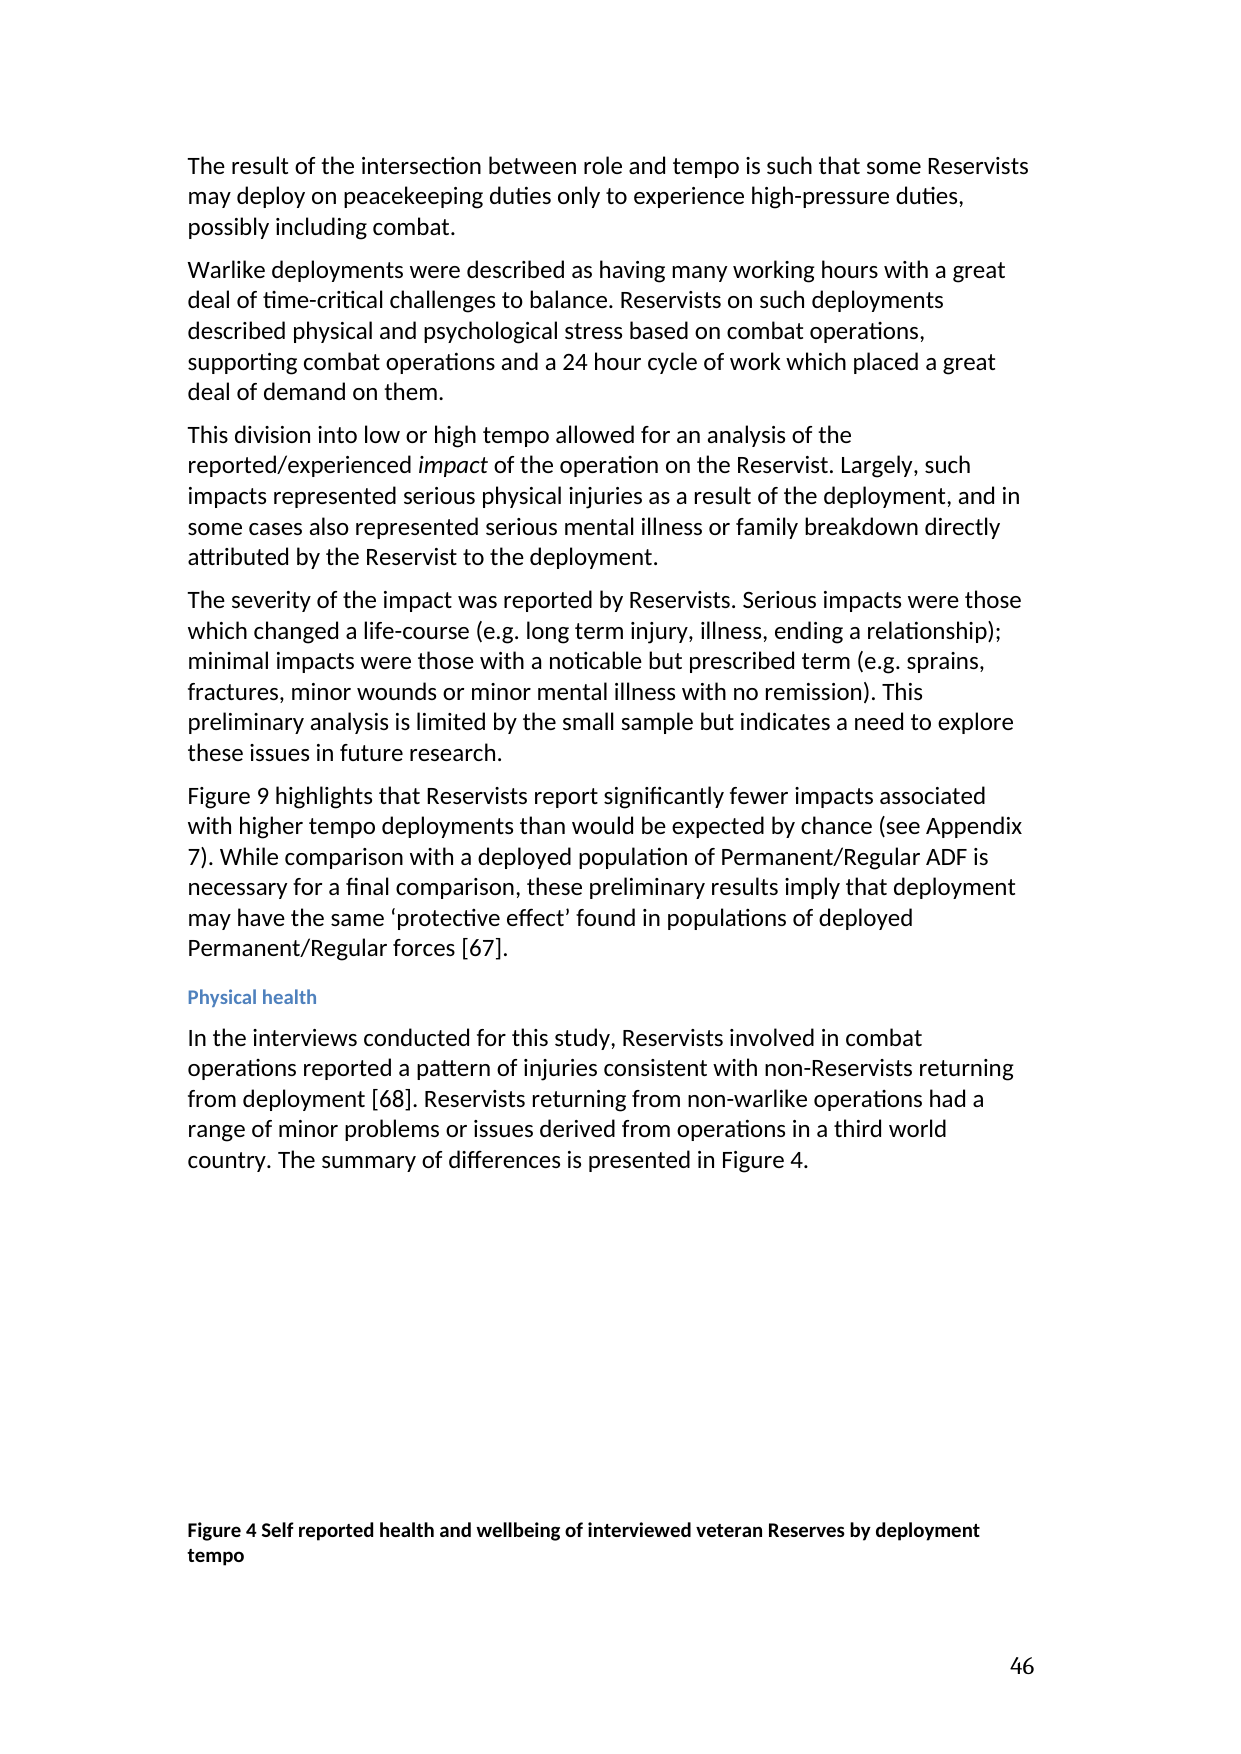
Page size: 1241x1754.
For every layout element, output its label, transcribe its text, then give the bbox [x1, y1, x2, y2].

text This division into low or high tempo allowed for an analysis of the reported/experienced impact of the operation on the Reservist. Largely, such impacts represented serious physical injuries as a result of the deployment, and in some cases also represented serious mental illness or family breakdown directly attributed by the Reservist to the deployment. [187, 419, 1034, 572]
text The severity of the impact was reported by Reservists. Serious impacts were those which changed a life-course (e.g. long term injury, illness, ending a relationship); minimal impacts were those with a noticable but prescribed term (e.g. sprains, fractures, minor wounds or minor mental illness with no remission). This preliminary analysis is limited by the small sample but indicates a need to explore these issues in future research. [187, 584, 1034, 767]
text Figure 4 Self reported health and wellbeing of interviewed veteran Reserves by deployment tempo [187, 1517, 1034, 1568]
subtitle Physical health [187, 984, 1034, 1009]
text Figure 9 highlights that Reservists report significantly fewer impacts associated with higher tempo deployments than would be expected by chance (see Appendix 7). While comparison with a deployed population of Permanent/Regular ADF is necessary for a final comparison, these preliminary results imply that deployment may have the same ‘protective effect’ found in populations of deployed Permanent/Regular forces [67]. [187, 780, 1034, 963]
text In the interviews conducted for this study, Reservists involved in combat operations reported a pattern of injuries consistent with non-Reservists returning from deployment [68]. Reservists returning from non-warlike operations had a range of minor problems or issues derived from operations in a third world country. The summary of differences is presented in Figure 4. [187, 1022, 1034, 1174]
text The result of the intersection between role and tempo is such that some Reservists may deploy on peacekeeping duties only to experience high-pressure duties, possibly including combat. [187, 150, 1034, 242]
text Warlike deployments were described as having many working hours with a great deal of time-critical challenges to balance. Reservists on such deployments described physical and psychological stress based on combat operations, supporting combat operations and a 24 hour cycle of work which placed a great deal of demand on them. [187, 254, 1034, 407]
